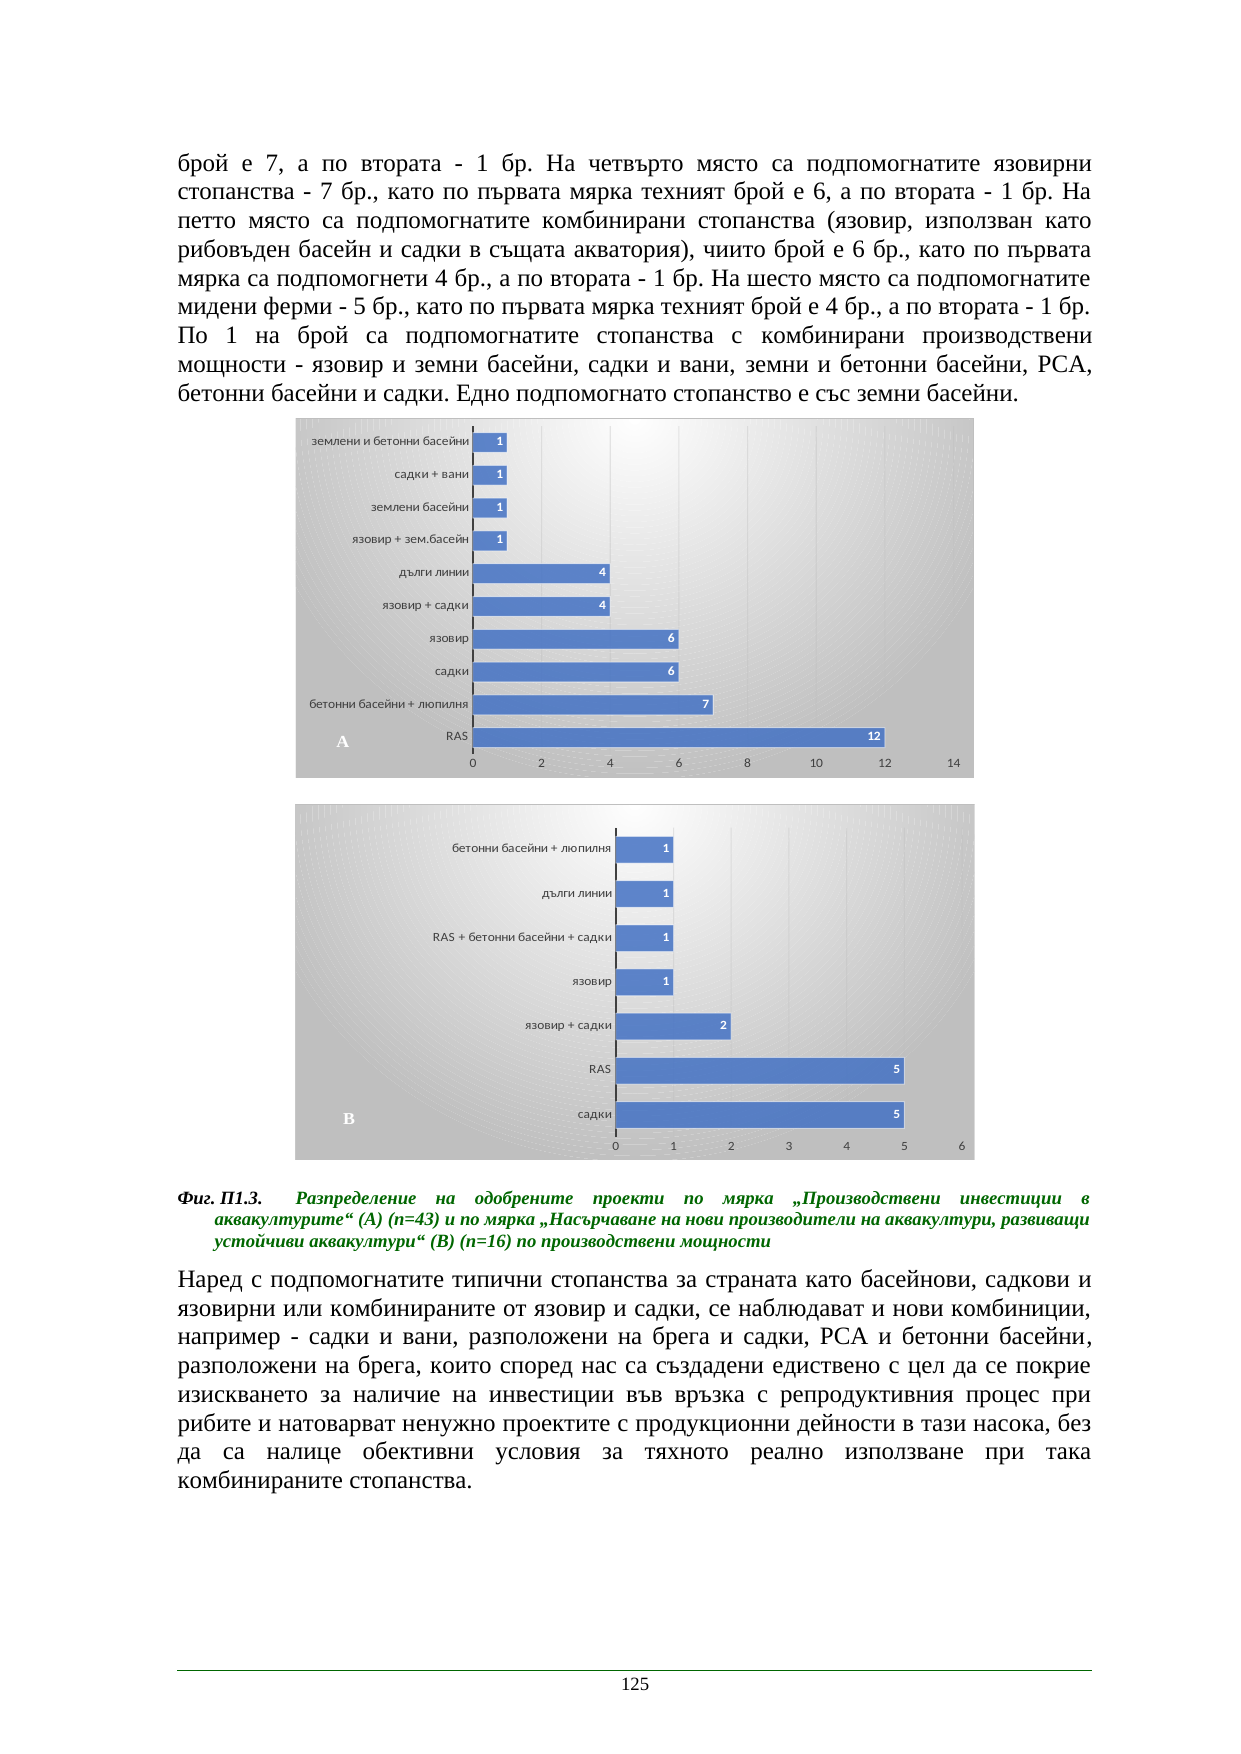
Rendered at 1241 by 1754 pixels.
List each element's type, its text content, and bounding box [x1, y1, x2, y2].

text Разпределение на одобрените проекти по мярка „Производствени инвестиции в аквакултурите“ (A) (n=43) и по мярка „Насърчаване на нови производители на аквакултури, развиващи устойчиви аквакултури“ (B) (n=16) по производствени мощности [177, 1187, 1092, 1251]
text Наред с подпомогнатите типични стопанства за страната като басейнови, садкови и язовирни или комбинираните от язовир и садки, се наблюдават и нови комбиниции, например - садки и вани, разположени на брега и садки, РСА и бетонни басейни, разположени на брега, които според нас са създадени едиствено с цел да се покрие изискването за наличие на инвестиции във връзка с репродуктивния процес при рибите и натоварват ненужно проектите с продукционни дейности в тази насока, без да са налице обективни условия за тяхното реално използване при така комбинираните стопанства. [177, 1264, 1092, 1494]
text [177, 148, 1092, 406]
